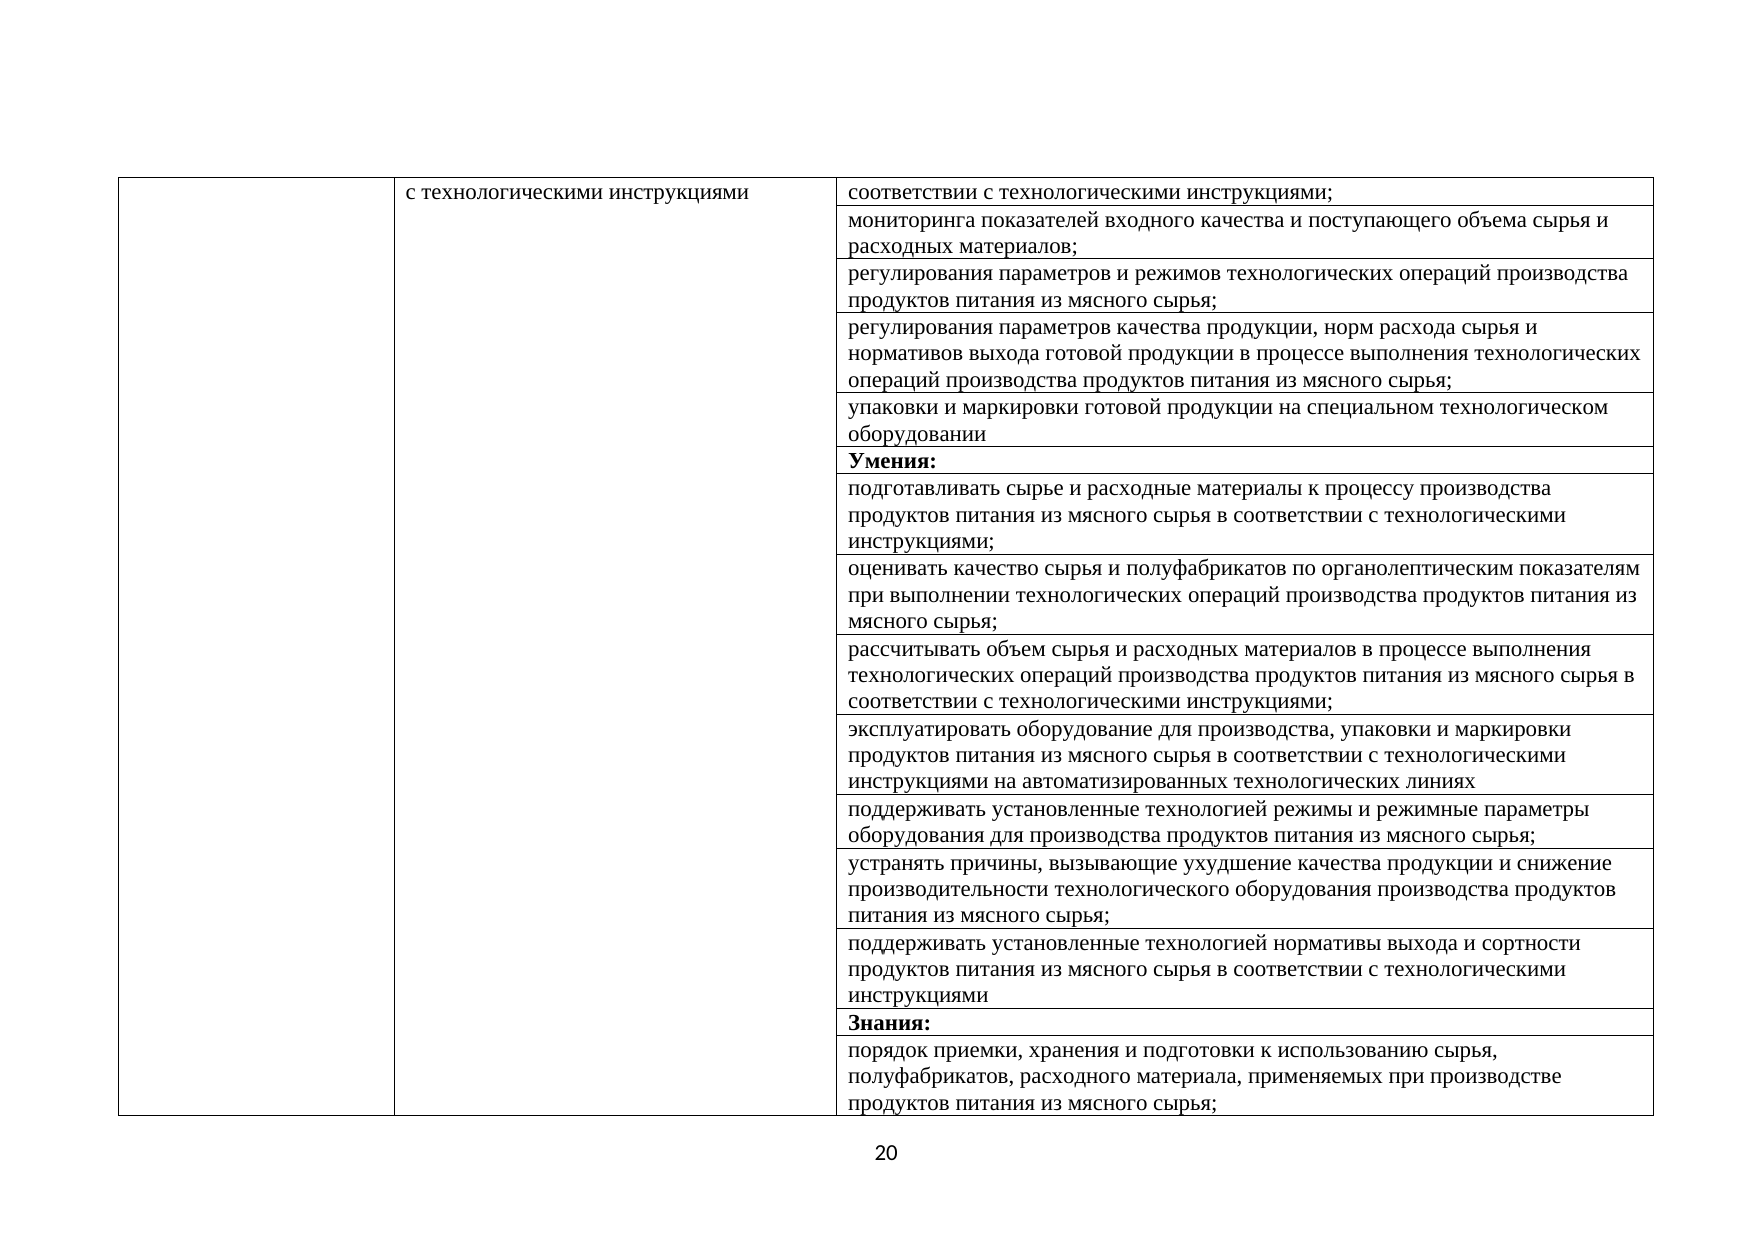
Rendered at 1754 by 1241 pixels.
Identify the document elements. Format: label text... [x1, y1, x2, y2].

table_cell устранять причины, вызывающие ухудшение качества продукции и снижение производительности технологического оборудования производства продуктов питания из мясного сырья; [837, 849, 1653, 928]
table_cell рассчитывать объем сырья и расходных материалов в процессе выполнения технологических операций производства продуктов питания из мясного сырья в соответствии с технологическими инструкциями; [837, 635, 1653, 714]
table_cell регулирования параметров качества продукции, норм расхода сырья и нормативов выхода готовой продукции в процессе выполнения технологических операций производства продуктов питания из мясного сырья; [837, 313, 1653, 392]
table_cell эксплуатировать оборудование для производства, упаковки и маркировки продуктов питания из мясного сырья в соответствии с технологическими инструкциями на автоматизированных технологических линиях [837, 715, 1653, 794]
table_cell поддерживать установленные технологией режимы и режимные параметры оборудования для производства продуктов питания из мясного сырья; [837, 795, 1653, 847]
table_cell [837, 178, 1653, 204]
table_cell регулирования параметров и режимов технологических операций производства продуктов питания из мясного сырья; [837, 259, 1653, 312]
table_cell Умения: [837, 447, 1653, 473]
table_cell поддерживать установленные технологией нормативы выхода и сортности продуктов питания из мясного сырья в соответствии с технологическими инструкциями [837, 929, 1653, 1008]
table_cell порядок приемки, хранения и подготовки к использованию сырья, полуфабрикатов, расходного материала, применяемых при производстве продуктов питания из мясного сырья; [837, 1036, 1653, 1115]
table_cell упаковки и маркировки готовой продукции на специальном технологическом оборудовании [837, 393, 1653, 446]
table_cell оценивать качество сырья и полуфабрикатов по органолептическим показателям при выполнении технологических операций производства продуктов питания из мясного сырья; [837, 555, 1653, 633]
table_cell Знания: [837, 1009, 1653, 1035]
table_cell мониторинга показателей входного качества и поступающего объема сырья и расходных материалов; [837, 206, 1653, 258]
table_cell подготавливать сырье и расходные материалы к процессу производства продуктов питания из мясного сырья в соответствии с технологическими инструкциями; [837, 474, 1653, 553]
